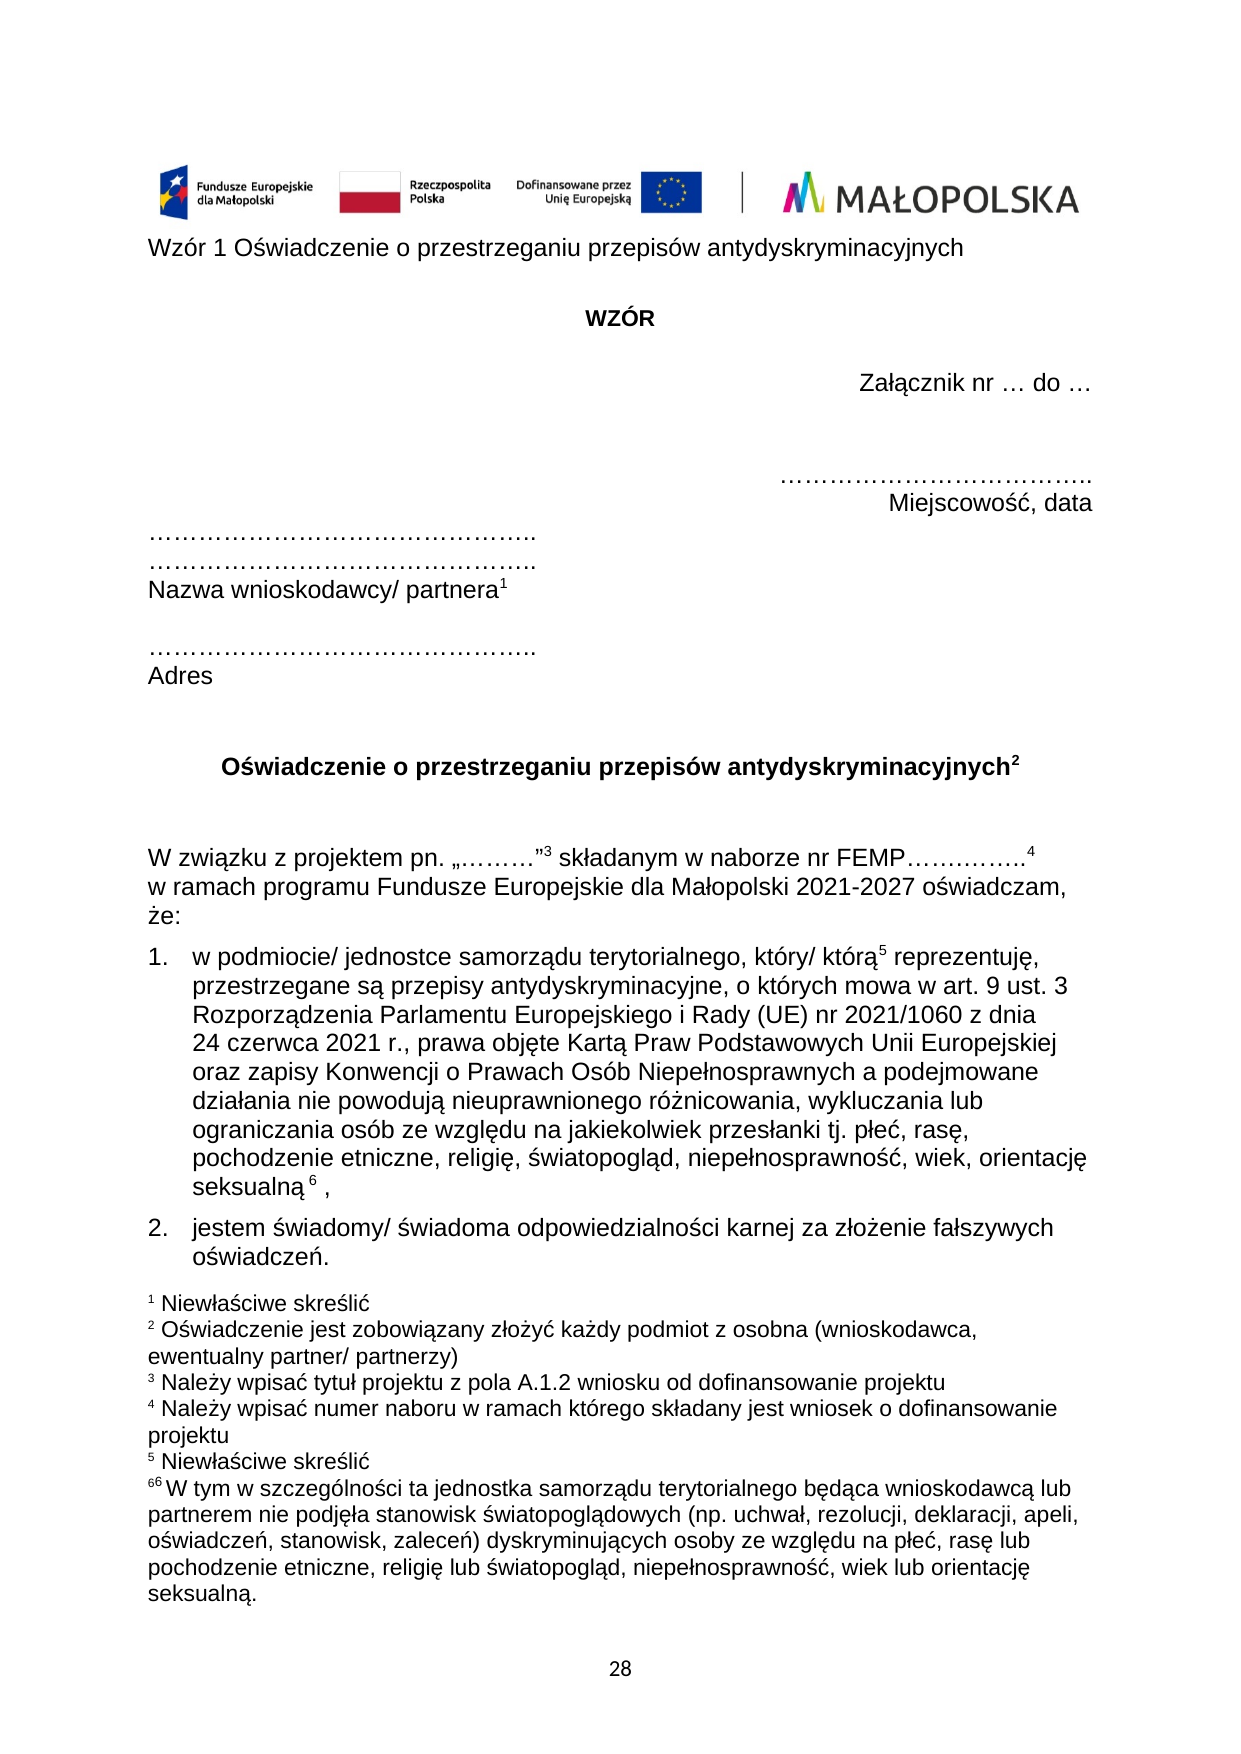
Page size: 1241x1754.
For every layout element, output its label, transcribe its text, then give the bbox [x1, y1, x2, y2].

list w podmiocie/ jednostce samorządu terytorialnego, który/ którą reprezentuję, przestrzegane są przepisy antydyskryminacyjne, o których mowa w art. 9 ust. 3 Rozporządzenia Parlamentu Europejskiego i Rady (UE) nr 2021/1060 z dnia 24 czerwca 2021 r., prawa objęte Kartą Praw Podstawowych Unii Europejskiej oraz zapisy Konwencji o Prawach Osób Niepełnosprawnych a podejmowane działania nie powodują nieuprawnionego różnicowania, wykluczania lub ograniczania osób ze względu na jakiekolwiek przesłanki tj. płeć, rasę, pochodzenie etniczne, religię, światopogląd, niepełnosprawność, wiek, orientację seksualną , [148, 942, 1092, 1201]
picture [147, 151, 1093, 233]
subtitle Wzór 1 Oświadczenie o przestrzeganiu przepisów antydyskryminacyjnych [148, 233, 1092, 261]
list jestem świadomy/ świadoma odpowiedzialności karnej za złożenie fałszywych oświadczeń. [148, 1213, 1092, 1271]
text ……………………………………….. [148, 632, 1092, 661]
text ……………………………………….. [148, 546, 1092, 574]
text ……………………………….. [148, 459, 1092, 488]
text Nazwa wnioskodawcy/ partnera [148, 574, 1092, 603]
text Miejscowość, data [148, 488, 1092, 517]
text Oświadczenie o przestrzeganiu przepisów antydyskryminacyjnych [148, 752, 1092, 781]
text WZÓR [148, 304, 1092, 331]
text W związku z projektem pn. „………” składanym w naborze nr FEMP…….…….. w ramach programu Fundusze Europejskie dla Małopolski 2021-2027 oświadczam, że: [148, 843, 1092, 929]
text Załącznik nr … do … [148, 368, 1092, 397]
text ……………………………………….. [148, 517, 1092, 546]
text Adres [148, 661, 1092, 689]
